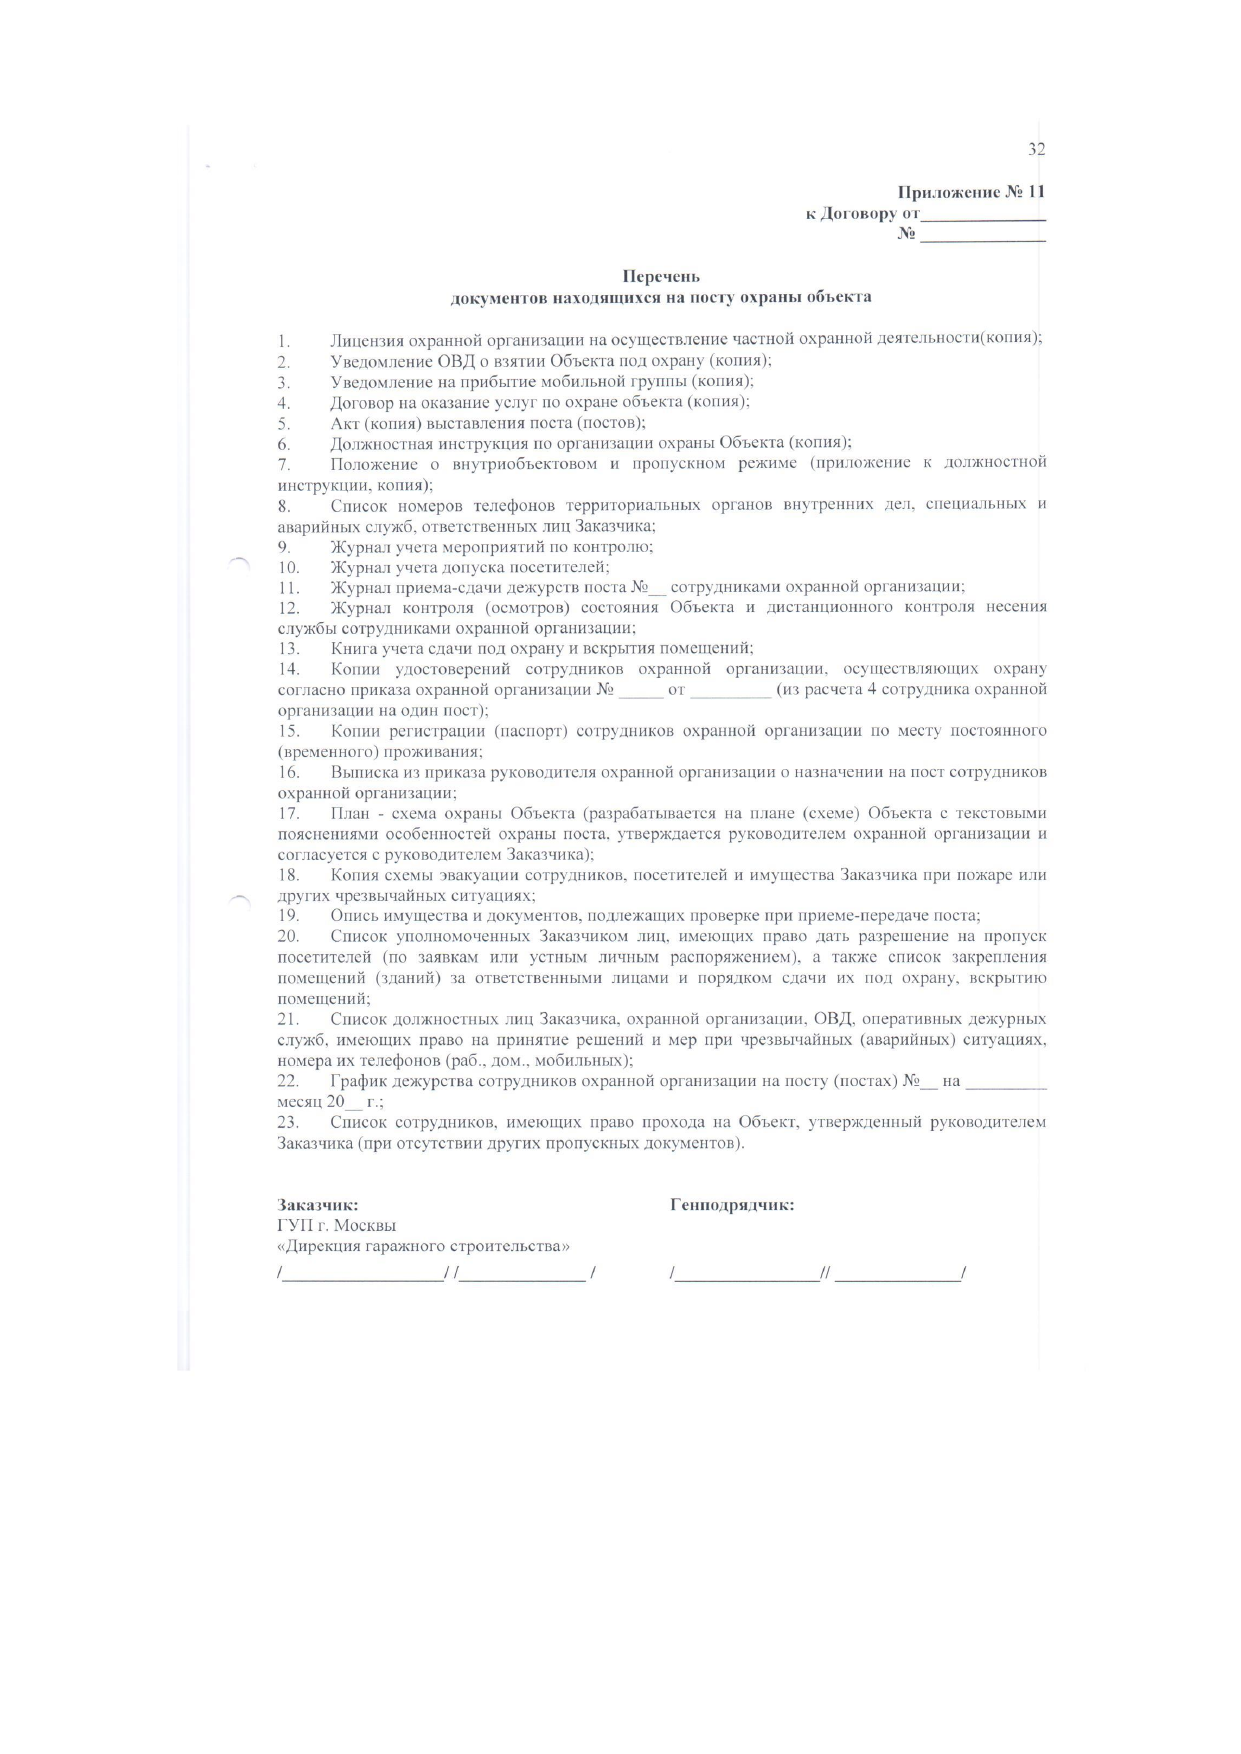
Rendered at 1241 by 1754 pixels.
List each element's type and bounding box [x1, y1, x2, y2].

picture [177, 118, 1099, 1636]
